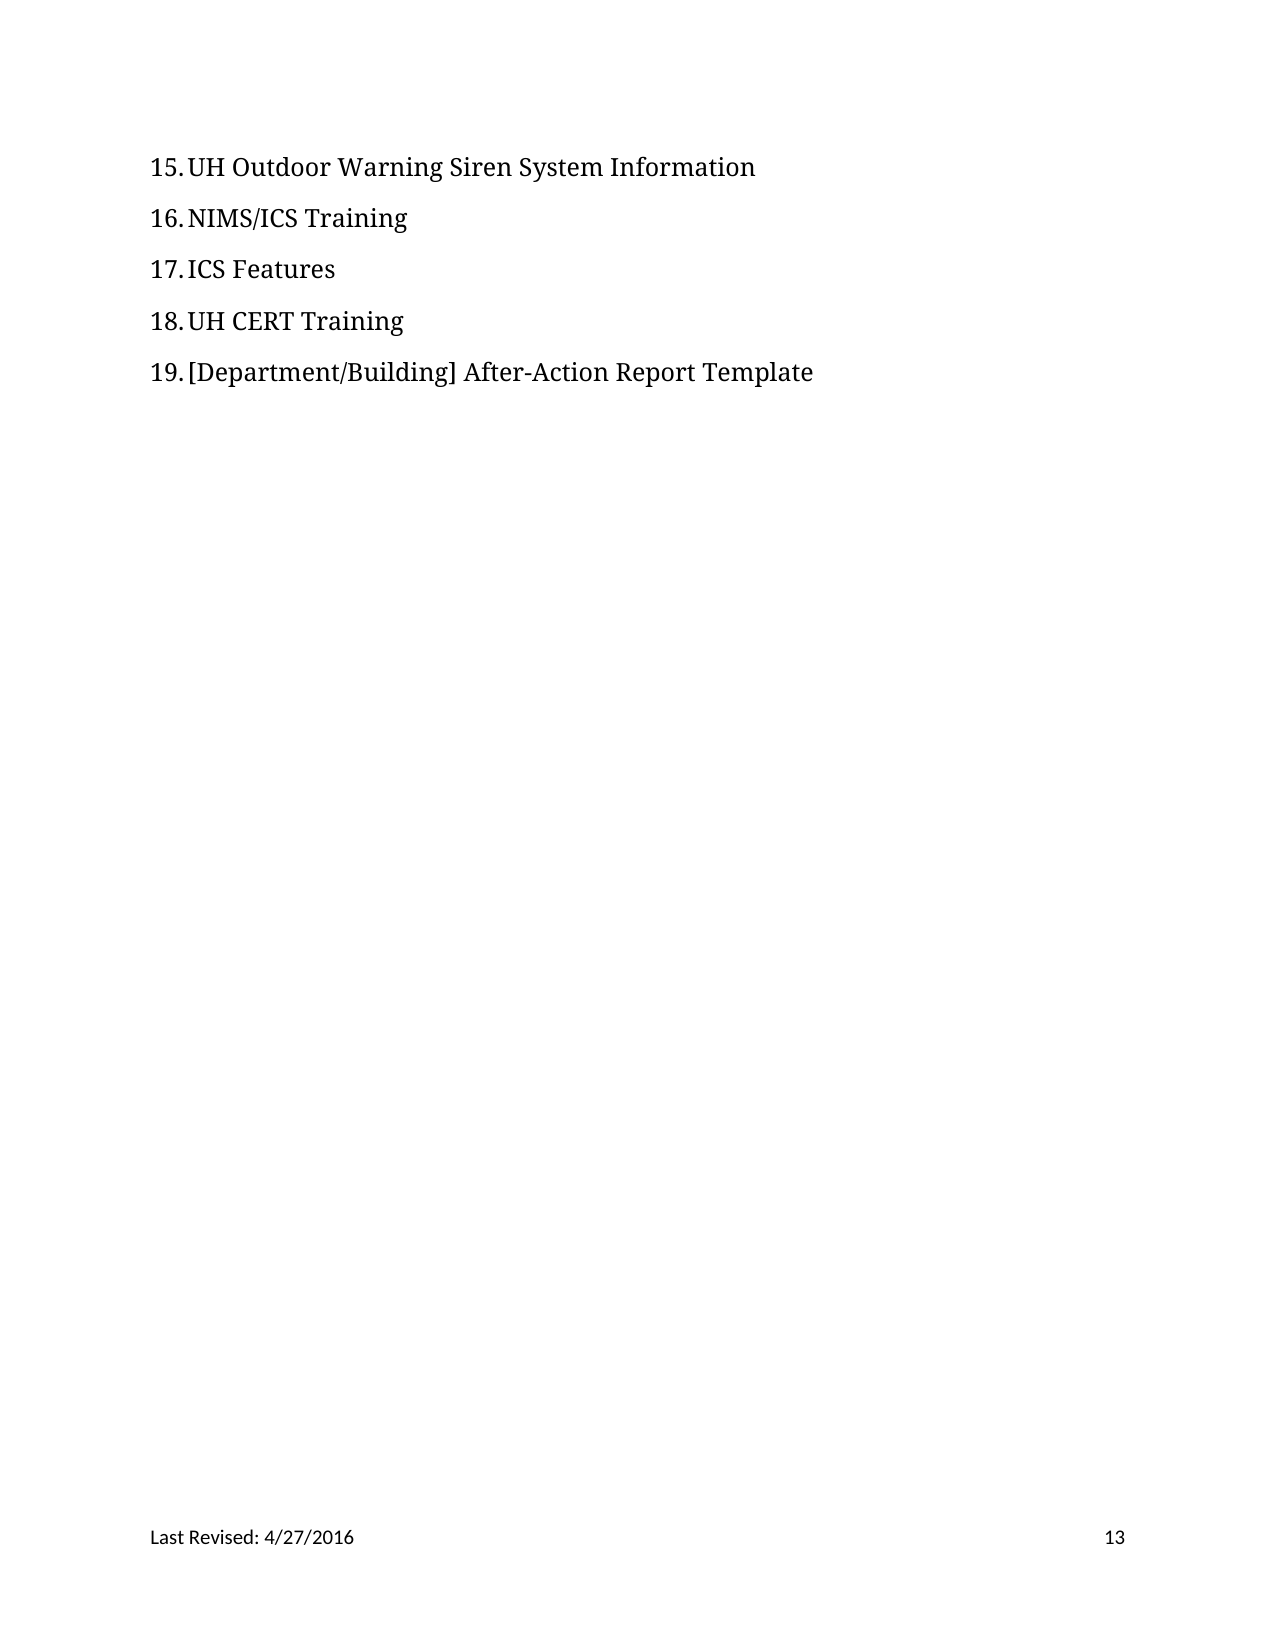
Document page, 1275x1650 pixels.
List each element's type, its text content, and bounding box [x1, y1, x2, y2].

list [Department/Building] After-Action Report Template [150, 354, 1125, 388]
list ICS Features [150, 252, 1125, 286]
list UH Outdoor Warning Siren System Information [150, 150, 1125, 184]
list UH CERT Training [150, 303, 1125, 337]
list NIMS/ICS Training [150, 201, 1125, 235]
